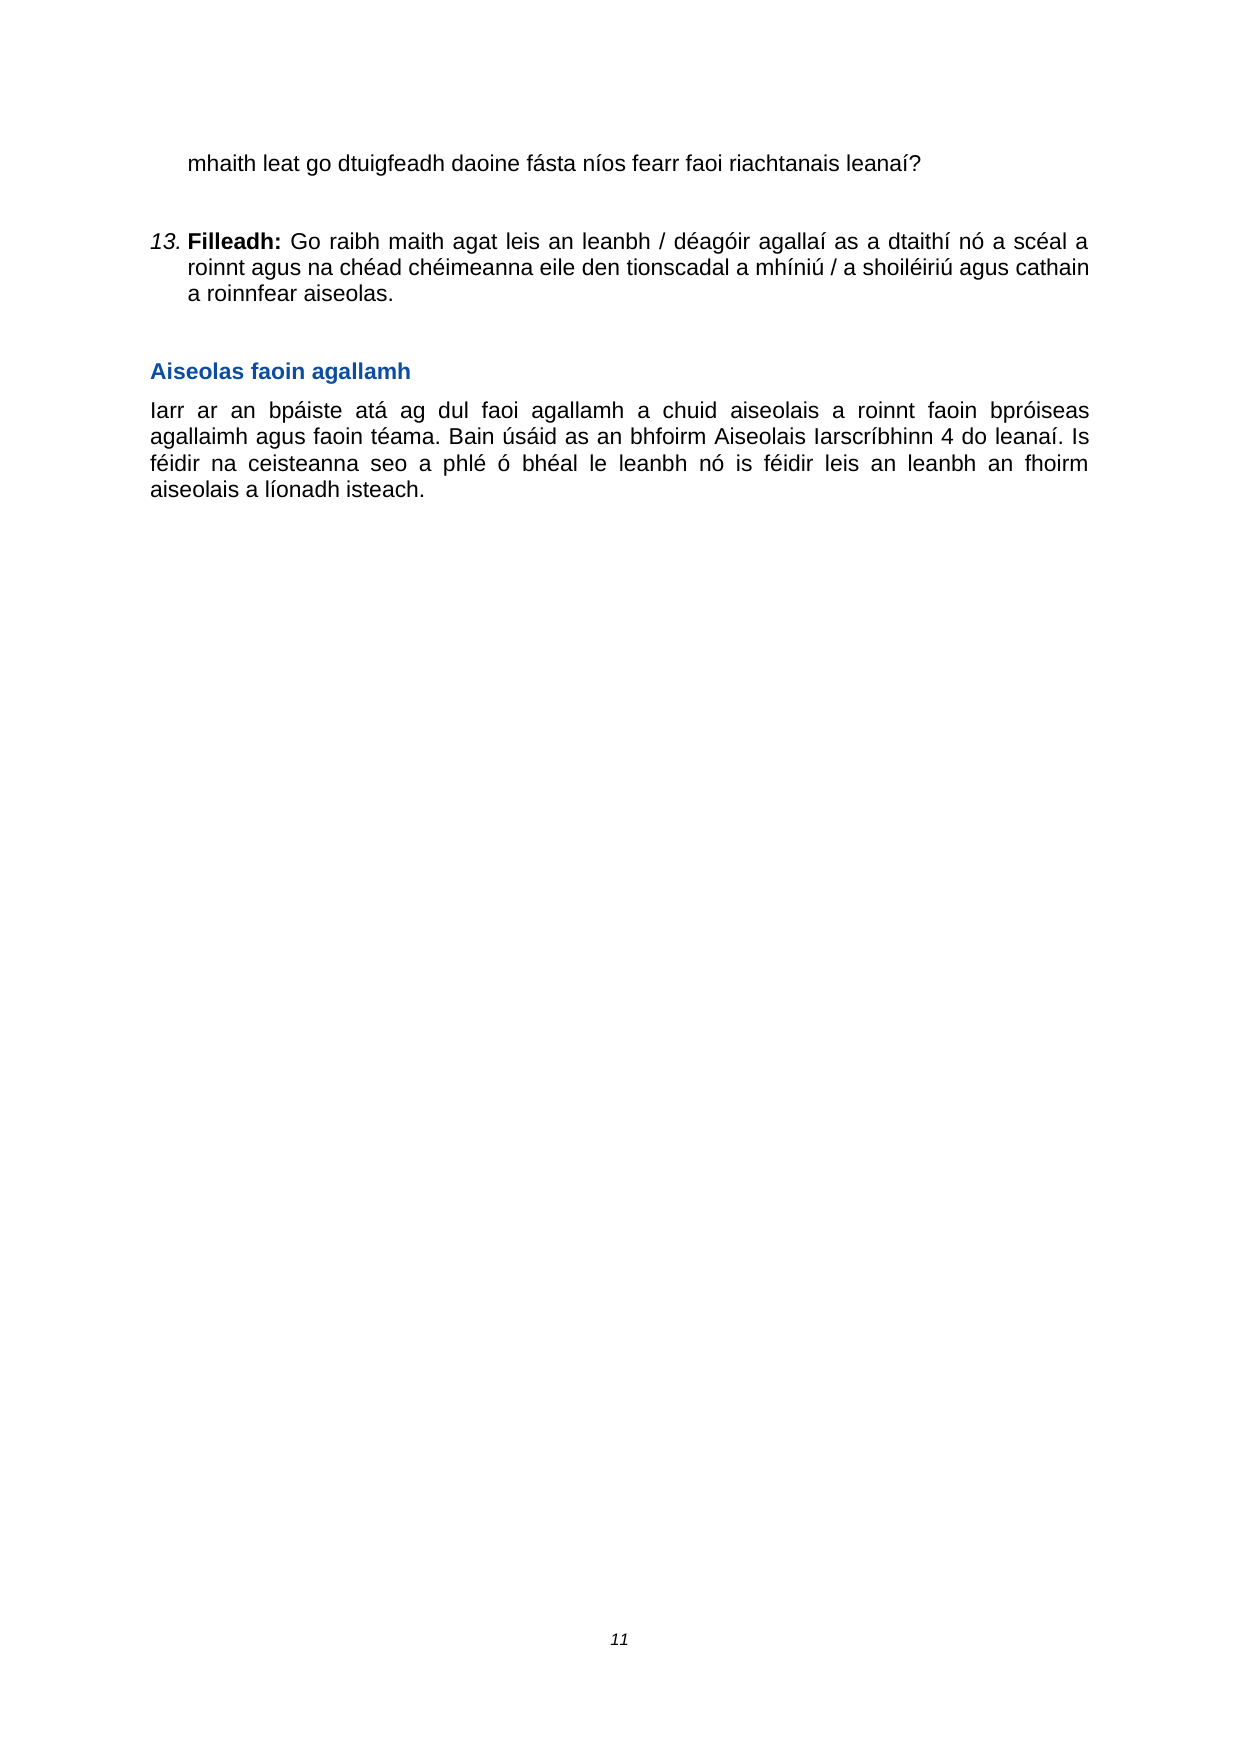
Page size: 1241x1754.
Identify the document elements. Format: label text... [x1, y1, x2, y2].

list Filleadh: Go raibh maith agat leis an leanbh / déagóir agallaí as a dtaithí nó a scéal a roinnt agus na chéad chéimeanna eile den tionscadal a mhíniú / a shoiléiriú agus cathain a roinnfear aiseolas. [150, 228, 1090, 307]
text Aiseolas faoin agallamh [150, 358, 1090, 384]
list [150, 150, 1090, 176]
text Iarr ar an bpáiste atá ag dul faoi agallamh a chuid aiseolais a roinnt faoin bpróiseas agallaimh agus faoin téama. Bain úsáid as an bhfoirm Aiseolais Iarscríbhinn 4 do leanaí. Is féidir na ceisteanna seo a phlé ó bhéal le leanbh nó is féidir leis an leanbh an fhoirm aiseolais a líonadh isteach. [150, 397, 1090, 502]
